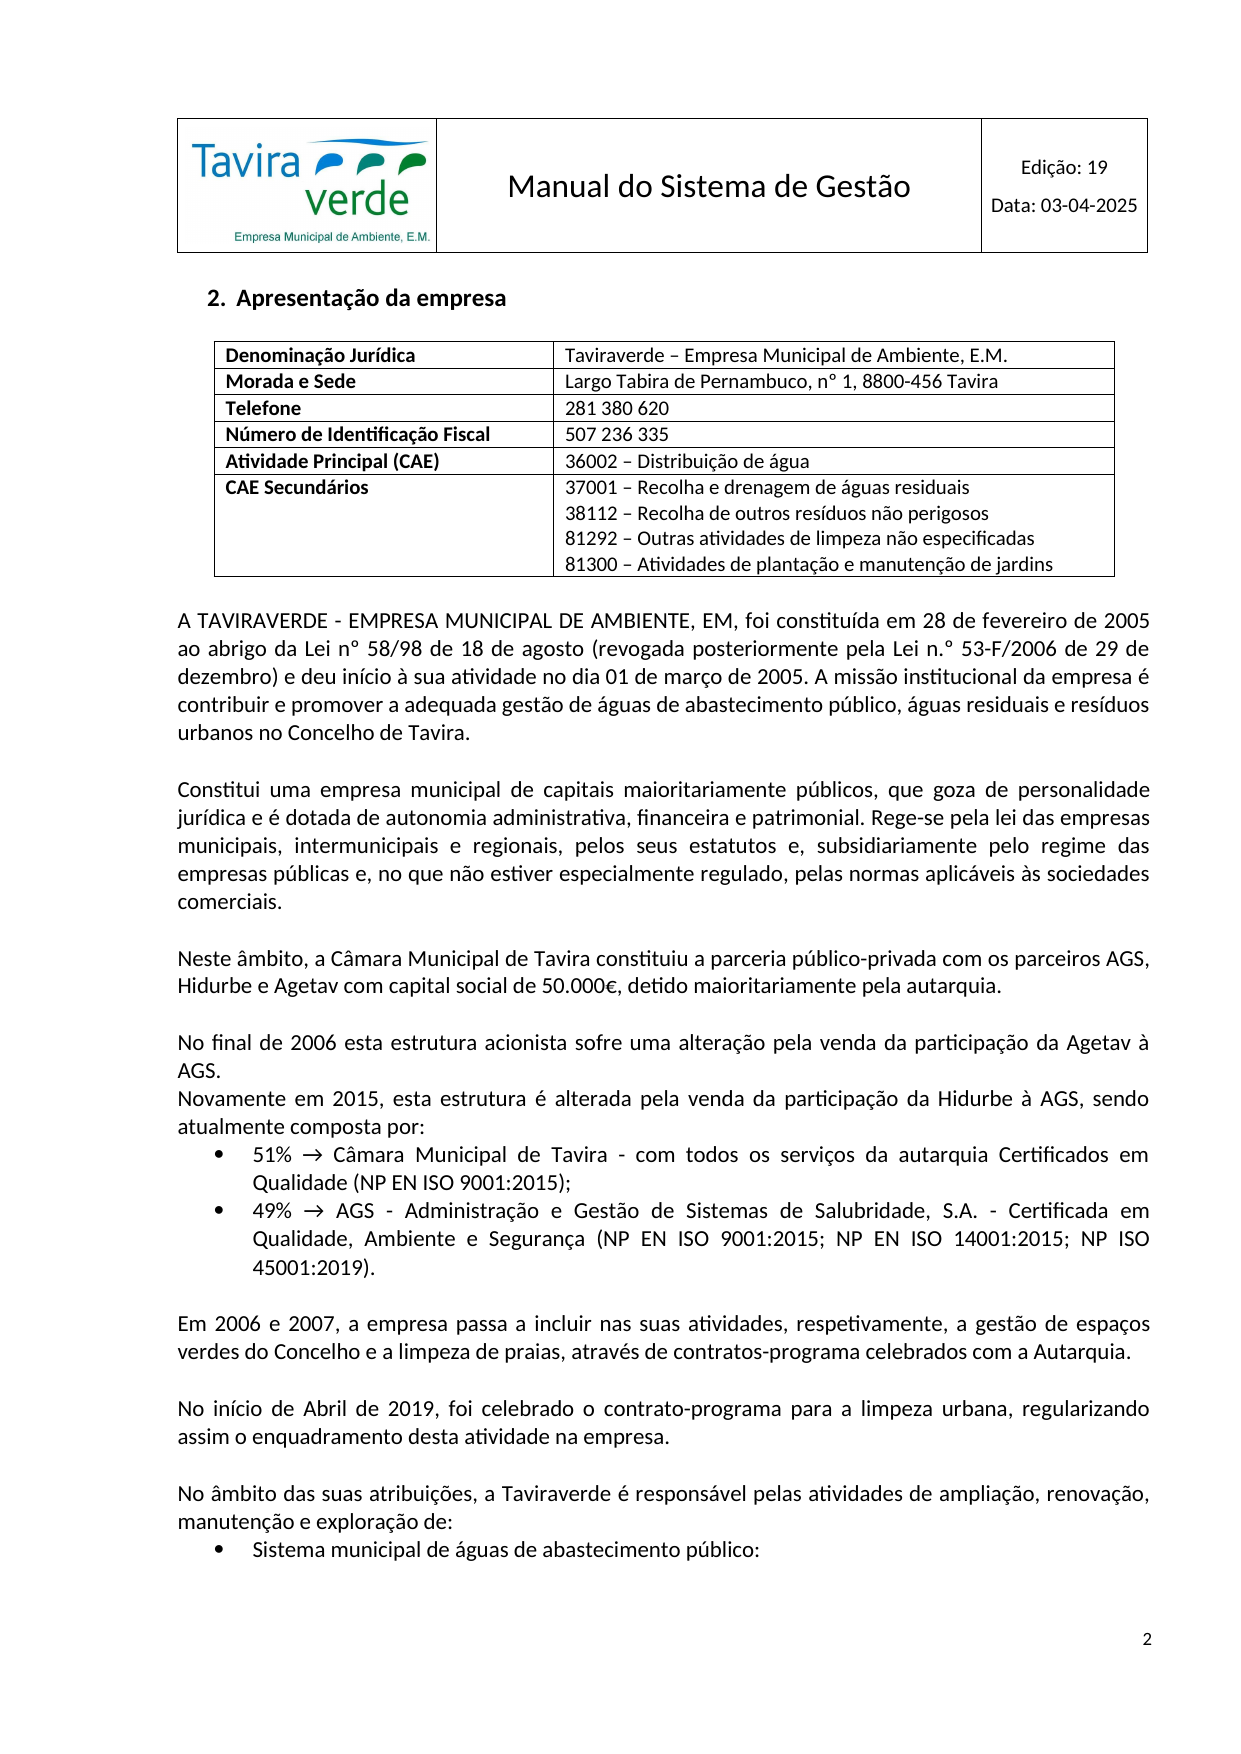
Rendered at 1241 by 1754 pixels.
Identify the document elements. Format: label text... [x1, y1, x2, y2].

text No início de Abril de 2019, foi celebrado o contrato-programa para a limpeza urbana, regularizando assim o enquadramento desta atividade na empresa. [177, 1394, 1152, 1450]
list Apresentação da empresa [207, 282, 1092, 312]
table_cell Morada e Sede [215, 369, 553, 394]
table_header Denominação Jurídica [215, 342, 553, 368]
table_cell Número de Identificação Fiscal [215, 422, 553, 447]
table_cell Largo Tabira de Pernambuco, nº 1, 8800-456 Tavira [554, 369, 1114, 394]
table_cell 507 236 335 [554, 422, 1114, 447]
picture [185, 127, 434, 244]
list 49% → AGS - Administração e Gestão de Sistemas de Salubridade, S.A. - Certificada em Qualidade, Ambiente e Segurança (NP EN ISO 9001:2015; NP EN ISO 14001:2015; NP ISO 45001:2019). [215, 1197, 1152, 1281]
table_cell Telefone [215, 395, 553, 421]
table_cell CAE Secundários [215, 475, 553, 576]
table_header Taviraverde – Empresa Municipal de Ambiente, E.M. [554, 342, 1114, 368]
text No âmbito das suas atribuições, a Taviraverde é responsável pelas atividades de ampliação, renovação, manutenção e exploração de: [177, 1479, 1152, 1535]
text Em 2006 e 2007, a empresa passa a incluir nas suas atividades, respetivamente, a gestão de espaços verdes do Concelho e a limpeza de praias, através de contratos-programa celebrados com a Autarquia. [177, 1309, 1152, 1365]
list Sistema municipal de águas de abastecimento público: [215, 1535, 1152, 1563]
text Neste âmbito, a Câmara Municipal de Tavira constituiu a parceria público-privada com os parceiros AGS, Hidurbe e Agetav com capital social de 50.000€, detido maioritariamente pela autarquia. [177, 944, 1152, 1000]
table_cell 281 380 620 [554, 395, 1114, 421]
text Novamente em 2015, esta estrutura é alterada pela venda da participação da Hidurbe à AGS, sendo atualmente composta por: [177, 1084, 1152, 1141]
text Constitui uma empresa municipal de capitais maioritariamente públicos, que goza de personalidade jurídica e é dotada de autonomia administrativa, financeira e patrimonial. Rege-se pela lei das empresas municipais, intermunicipais e regionais, pelos seus estatutos e, subsidiariamente pelo regime das empresas públicas e, no que não estiver especialmente regulado, pelas normas aplicáveis às sociedades comerciais. [177, 775, 1152, 915]
text No final de 2006 esta estrutura acionista sofre uma alteração pela venda da participação da Agetav à AGS. [177, 1028, 1152, 1084]
list 51% → Câmara Municipal de Tavira - com todos os serviços da autarquia Certificados em Qualidade (NP EN ISO 9001:2015); [215, 1141, 1152, 1197]
text A TAVIRAVERDE - EMPRESA MUNICIPAL DE AMBIENTE, EM, foi constituída em 28 de fevereiro de 2005 ao abrigo da Lei nº 58/98 de 18 de agosto (revogada posteriormente pela Lei n.º 53-F/2006 de 29 de dezembro) e deu início à sua atividade no dia 01 de março de missão institucional da empresa é contribuir e promover a adequada gestão de águas de abastecimento público, águas residuais e resíduos urbanos no Concelho de Tavira. [177, 606, 1152, 746]
table_cell Atividade Principal (CAE) [215, 448, 553, 473]
table_cell 37001 – Recolha e drenagem de águas residuais 38112 – Recolha de outros resíduos não perigosos 81292 – Outras atividades de limpeza não especificadas 81300 – Atividades de plantação e manutenção de jardins [554, 475, 1114, 576]
table_cell 36002 – Distribuição de água [554, 448, 1114, 473]
